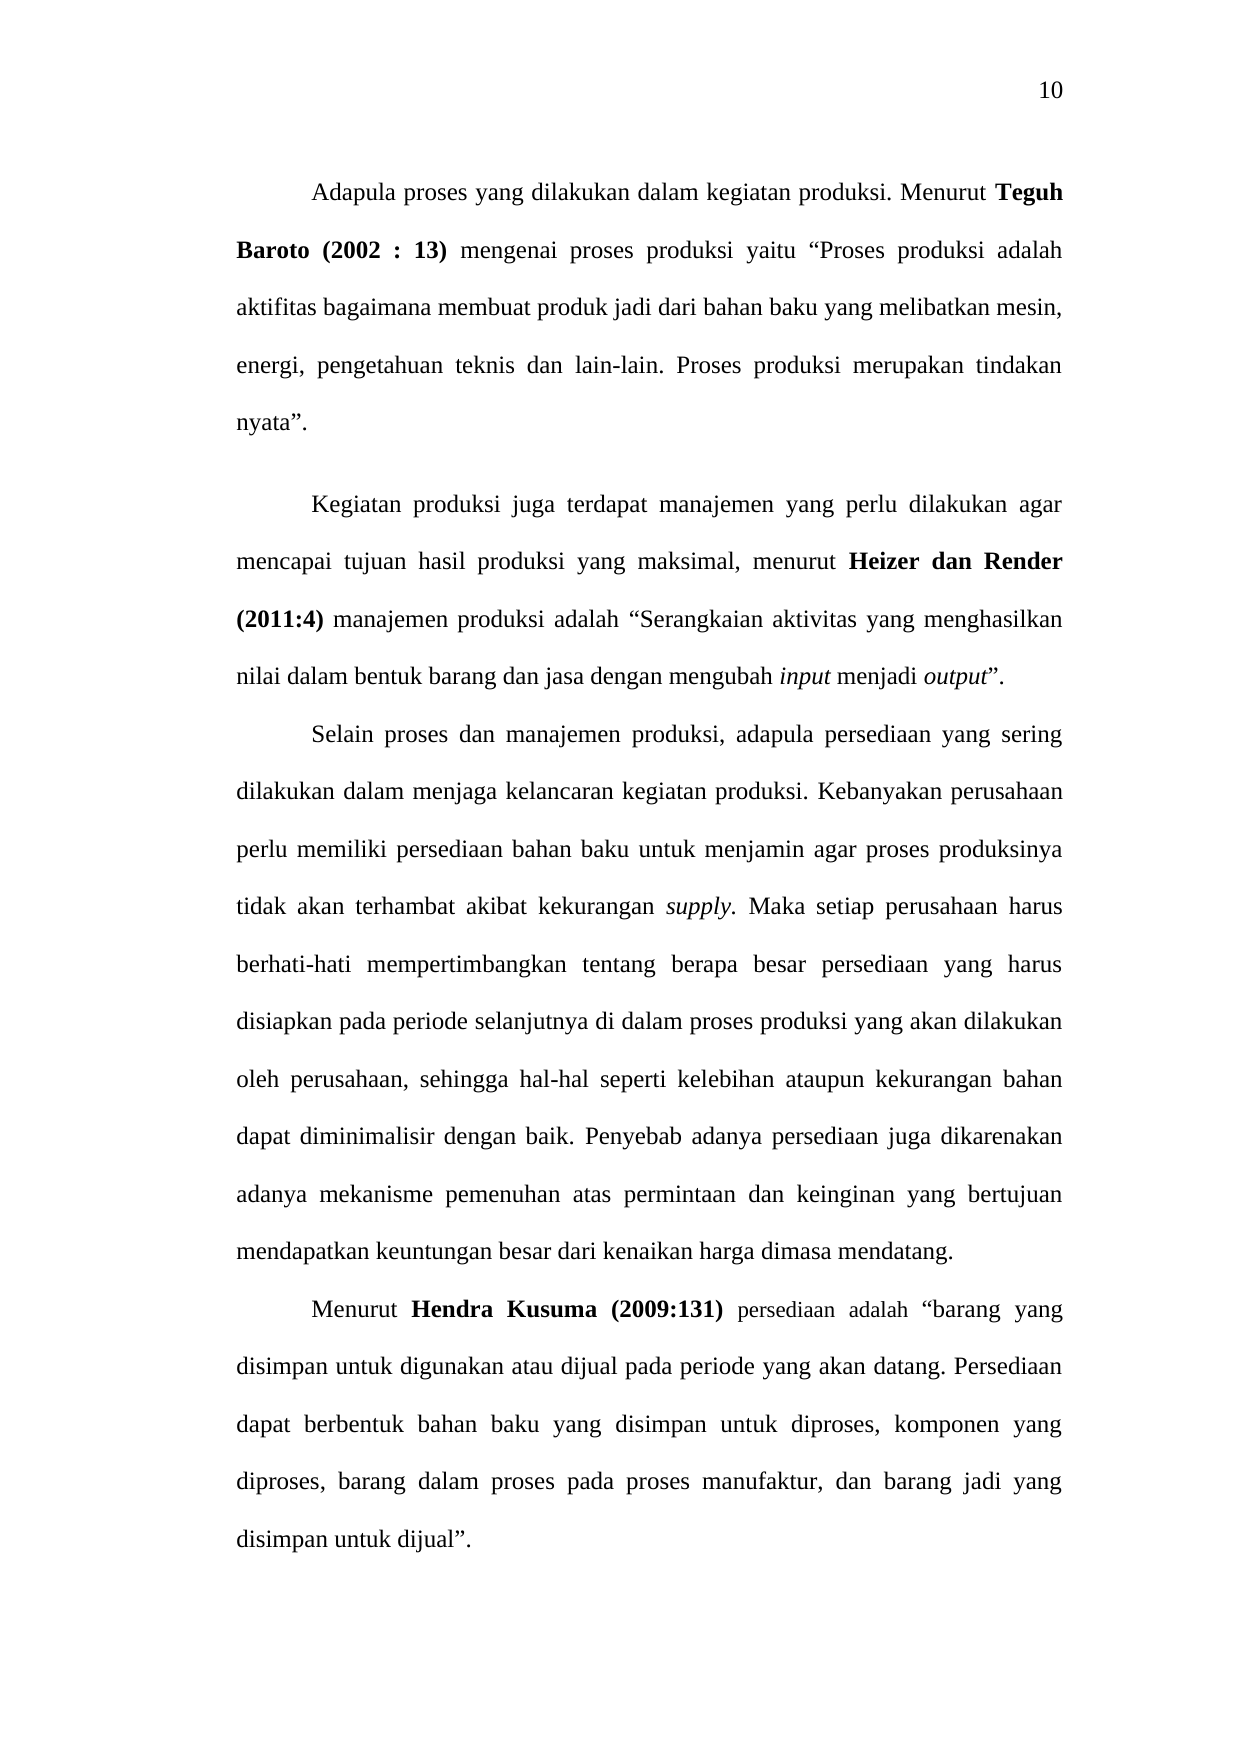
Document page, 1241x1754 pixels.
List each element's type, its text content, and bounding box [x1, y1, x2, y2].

text Menurut Hendra Kusuma (2009:131) persediaan adalah “barang yang disimpan untuk digunakan atau dijual pada periode yang akan datang. Persediaan dapat berbentuk bahan baku yang disimpan untuk diproses, komponen yang diproses, barang dalam proses pada proses manufaktur, dan barang jadi yang disimpan untuk dijual”. [236, 1294, 1063, 1552]
list Kegiatan produksi juga terdapat manajemen yang perlu dilakukan agar mencapai tujuan hasil produksi yang maksimal, menurut Heizer dan Render (2011:4) manajemen produksi adalah “Serangkaian aktivitas yang menghasilkan nilai dalam bentuk barang dan jasa dengan mengubah input menjadi output”. [236, 489, 1063, 690]
text Adapula proses yang dilakukan dalam kegiatan produksi. Menurut Teguh Baroto (2002 : 13) mengenai proses produksi yaitu “Proses produksi adalah aktifitas bagaimana membuat produk jadi dari bahan baku yang melibatkan mesin, energi, pengetahuan teknis dan lain-lain. Proses produksi merupakan tindakan nyata”. [236, 177, 1063, 436]
text Selain proses dan manajemen produksi, adapula persediaan yang sering dilakukan dalam menjaga kelancaran kegiatan produksi. Kebanyakan perusahaan perlu memiliki persediaan bahan baku untuk menjamin agar proses produksinya tidak akan terhambat akibat kekurangan supply. Maka setiap perusahaan harus berhati-hati mempertimbangkan tentang berapa besar persediaan yang harus disiapkan pada periode selanjutnya di dalam proses produksi yang akan dilakukan oleh perusahaan, sehingga hal-hal seperti kelebihan ataupun kekurangan bahan dapat diminimalisir dengan baik. Penyebab adanya persediaan juga dikarenakan adanya mekanisme pemenuhan atas permintaan dan keinginan yang bertujuan mendapatkan keuntungan besar dari kenaikan harga dimasa mendatang. [236, 719, 1063, 1265]
